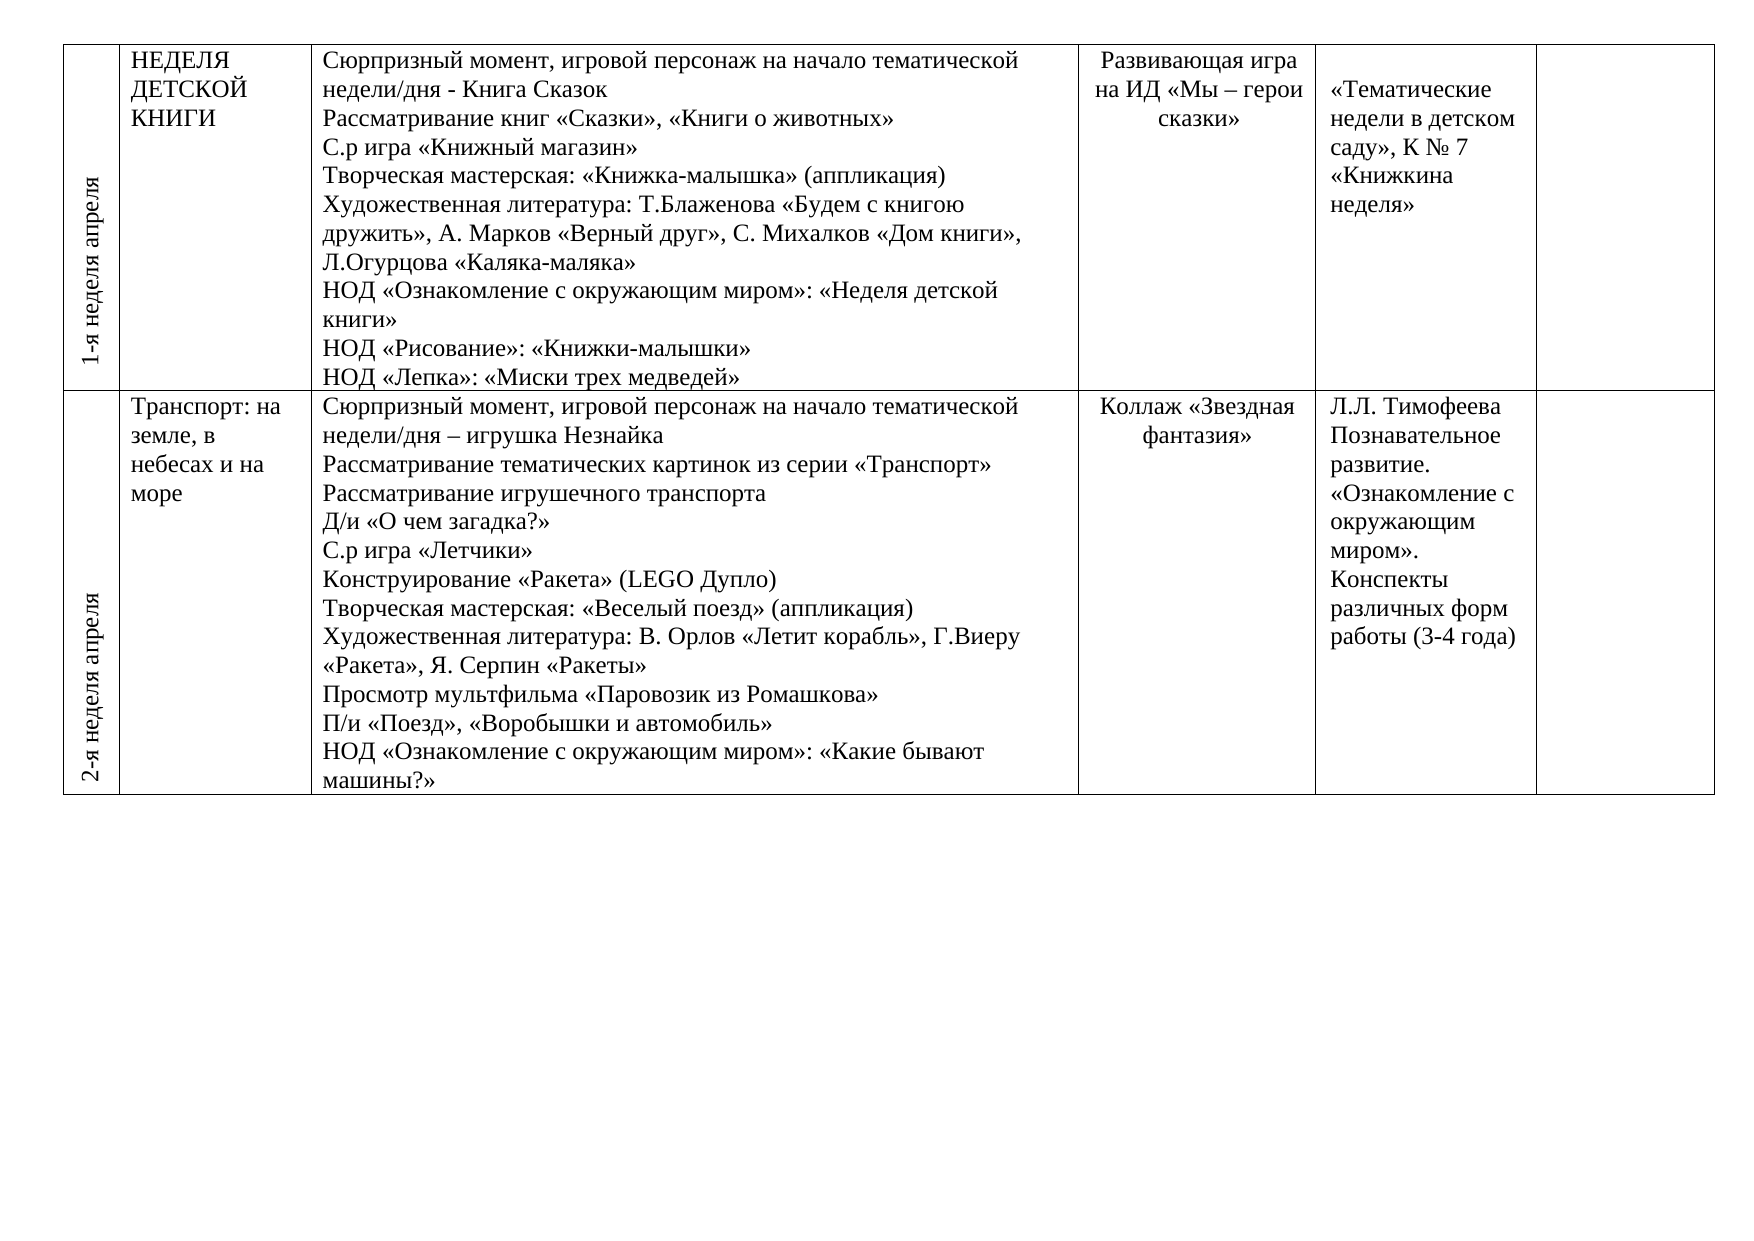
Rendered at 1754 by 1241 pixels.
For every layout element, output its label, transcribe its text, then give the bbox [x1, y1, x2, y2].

table_cell Коллаж «Звездная фантазия» [1079, 391, 1315, 794]
table_cell Сюрпризный момент, игровой персонаж на начало тематической недели/дня - Книга Сказок Рассматривание книг «Сказки», «Книги о животных» С.р игра «Книжный магазин» Творческая мастерская: «Книжка-малышка» (аппликация) Художественная литература: Т.Блаженова «Будем с книгою дружить», А. Марков «Верный друг», С. Михалков «Дом книги», Л.Огурцова «Каляка-маляка» НОД «Ознакомление с окружающим миром»: «Неделя детской книги» НОД «Рисование»: «Книжки-малышки» НОД «Лепка»: «Миски трех медведей» [312, 45, 1078, 390]
table_cell [1537, 391, 1714, 794]
table_cell Развивающая игра на ИД «Мы – герои сказки» [1079, 45, 1315, 390]
table_cell 1-я неделя апреля [64, 45, 119, 390]
table_cell Транспорт: на земле, в небесах и на море [120, 391, 311, 794]
table_cell 2-я неделя апреля [64, 391, 119, 794]
table_cell «Тематические недели в детском саду», К № 7 «Книжкина неделя» [1316, 45, 1536, 390]
table_cell НЕДЕЛЯ ДЕТСКОЙ КНИГИ [120, 45, 311, 390]
table_cell Л.Л. Тимофеева Познавательное развитие. «Ознакомление с окружающим миром». Конспекты различных форм работы (3-4 года) [1316, 391, 1536, 794]
table_cell Сюрпризный момент, игровой персонаж на начало тематической недели/дня – игрушка Незнайка Рассматривание тематических картинок из серии «Транспорт» Рассматривание игрушечного транспорта Д/и «О чем загадка?» С.р игра «Летчики» Конструирование «Ракета» (LEGO Дупло) Творческая мастерская: «Веселый поезд» (аппликация) Художественная литература: В. Орлов «Летит корабль», Г.Виеру «Ракета», Я. Серпин «Ракеты» Просмотр мультфильма «Паровозик из Ромашкова» П/и «Поезд», «Воробышки и автомобиль» НОД «Ознакомление с окружающим миром»: «Какие бывают машины?» [312, 391, 1078, 794]
table_cell [1537, 45, 1714, 390]
